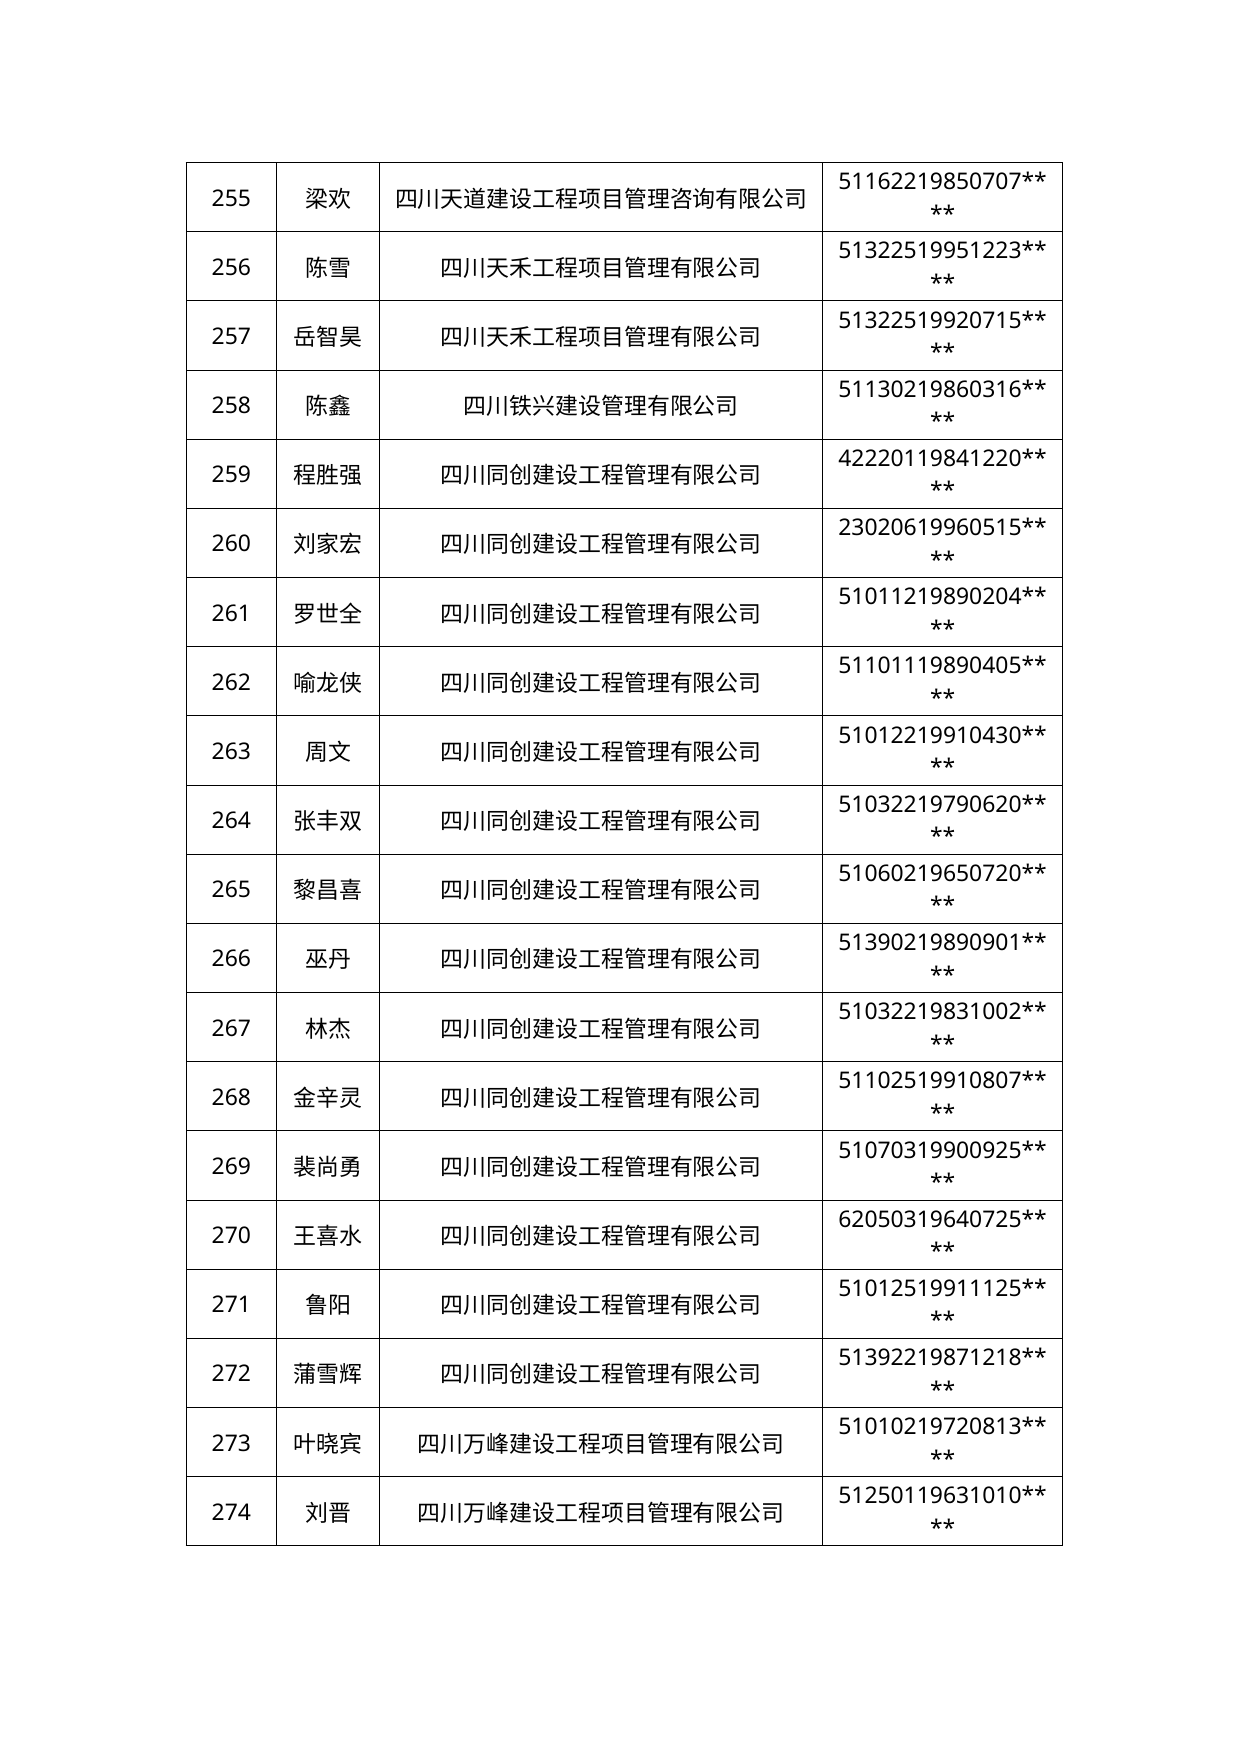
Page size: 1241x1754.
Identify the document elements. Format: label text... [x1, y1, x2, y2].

table_cell 四川同创建设工程管理有限公司 [380, 1062, 822, 1130]
table_cell 258 [187, 371, 276, 439]
table_cell 金辛灵 [277, 1062, 379, 1130]
table_cell 256 [187, 232, 276, 300]
table_cell 罗世全 [277, 578, 379, 646]
table_cell 四川同创建设工程管理有限公司 [380, 509, 822, 577]
table_cell 264 [187, 786, 276, 854]
table_cell 265 [187, 855, 276, 923]
table_cell 51322519920715**** [823, 301, 1062, 369]
table_cell 岳智昊 [277, 301, 379, 369]
table_cell 51032219790620**** [823, 786, 1062, 854]
table_cell 四川铁兴建设管理有限公司 [380, 371, 822, 439]
table_cell 51130219860316**** [823, 371, 1062, 439]
table_cell 51060219650720**** [823, 855, 1062, 923]
table_cell 273 [187, 1408, 276, 1476]
table_cell 262 [187, 647, 276, 715]
table_cell 四川同创建设工程管理有限公司 [380, 578, 822, 646]
table_cell 四川同创建设工程管理有限公司 [380, 1270, 822, 1338]
table_cell 263 [187, 716, 276, 784]
table_cell 四川同创建设工程管理有限公司 [380, 716, 822, 784]
table_cell 51032219831002**** [823, 993, 1062, 1061]
table_cell 259 [187, 440, 276, 508]
table_cell 51102519910807**** [823, 1062, 1062, 1130]
table_cell 四川天道建设工程项目管理咨询有限公司 [380, 163, 822, 231]
table_cell 四川同创建设工程管理有限公司 [380, 1201, 822, 1269]
table_cell 四川同创建设工程管理有限公司 [380, 786, 822, 854]
table_cell 程胜强 [277, 440, 379, 508]
table_cell 四川同创建设工程管理有限公司 [380, 924, 822, 992]
table_cell 257 [187, 301, 276, 369]
table_cell 42220119841220**** [823, 440, 1062, 508]
table_cell 四川同创建设工程管理有限公司 [380, 1131, 822, 1199]
table_cell 51392219871218**** [823, 1339, 1062, 1407]
table_cell 陈鑫 [277, 371, 379, 439]
table_cell 274 [187, 1477, 276, 1545]
table_cell 51322519951223**** [823, 232, 1062, 300]
table_cell 269 [187, 1131, 276, 1199]
table_cell 喻龙侠 [277, 647, 379, 715]
table_cell 周文 [277, 716, 379, 784]
table_cell 叶晓宾 [277, 1408, 379, 1476]
table_cell 张丰双 [277, 786, 379, 854]
table_cell 51101119890405**** [823, 647, 1062, 715]
table_cell 巫丹 [277, 924, 379, 992]
table_cell 270 [187, 1201, 276, 1269]
table_cell 黎昌喜 [277, 855, 379, 923]
table_cell 51070319900925**** [823, 1131, 1062, 1199]
table_cell 四川同创建设工程管理有限公司 [380, 647, 822, 715]
table_cell 62050319640725**** [823, 1201, 1062, 1269]
table_cell 四川同创建设工程管理有限公司 [380, 1339, 822, 1407]
table_cell 272 [187, 1339, 276, 1407]
table_cell 刘晋 [277, 1477, 379, 1545]
table_cell 裴尚勇 [277, 1131, 379, 1199]
table_cell 23020619960515**** [823, 509, 1062, 577]
table_cell 260 [187, 509, 276, 577]
table_cell 51010219720813**** [823, 1408, 1062, 1476]
table_cell 51390219890901**** [823, 924, 1062, 992]
table_cell 266 [187, 924, 276, 992]
table_cell 255 [187, 163, 276, 231]
table_cell 51012219910430**** [823, 716, 1062, 784]
table_cell 261 [187, 578, 276, 646]
table_cell 梁欢 [277, 163, 379, 231]
table_cell 51011219890204**** [823, 578, 1062, 646]
table_cell 51012519911125**** [823, 1270, 1062, 1338]
table_cell 四川同创建设工程管理有限公司 [380, 440, 822, 508]
table_cell 陈雪 [277, 232, 379, 300]
table_cell 四川同创建设工程管理有限公司 [380, 993, 822, 1061]
table_cell 四川万峰建设工程项目管理有限公司 [380, 1408, 822, 1476]
table_cell 四川天禾工程项目管理有限公司 [380, 301, 822, 369]
table_cell 271 [187, 1270, 276, 1338]
table_cell 王喜水 [277, 1201, 379, 1269]
table_cell 林杰 [277, 993, 379, 1061]
table_cell 268 [187, 1062, 276, 1130]
table_cell 267 [187, 993, 276, 1061]
table_cell 四川同创建设工程管理有限公司 [380, 855, 822, 923]
table_cell 鲁阳 [277, 1270, 379, 1338]
table_cell 刘家宏 [277, 509, 379, 577]
table_cell 51250119631010**** [823, 1477, 1062, 1545]
table_cell 蒲雪辉 [277, 1339, 379, 1407]
table_cell 51162219850707**** [823, 163, 1062, 231]
table_cell 四川天禾工程项目管理有限公司 [380, 232, 822, 300]
table_cell 四川万峰建设工程项目管理有限公司 [380, 1477, 822, 1545]
